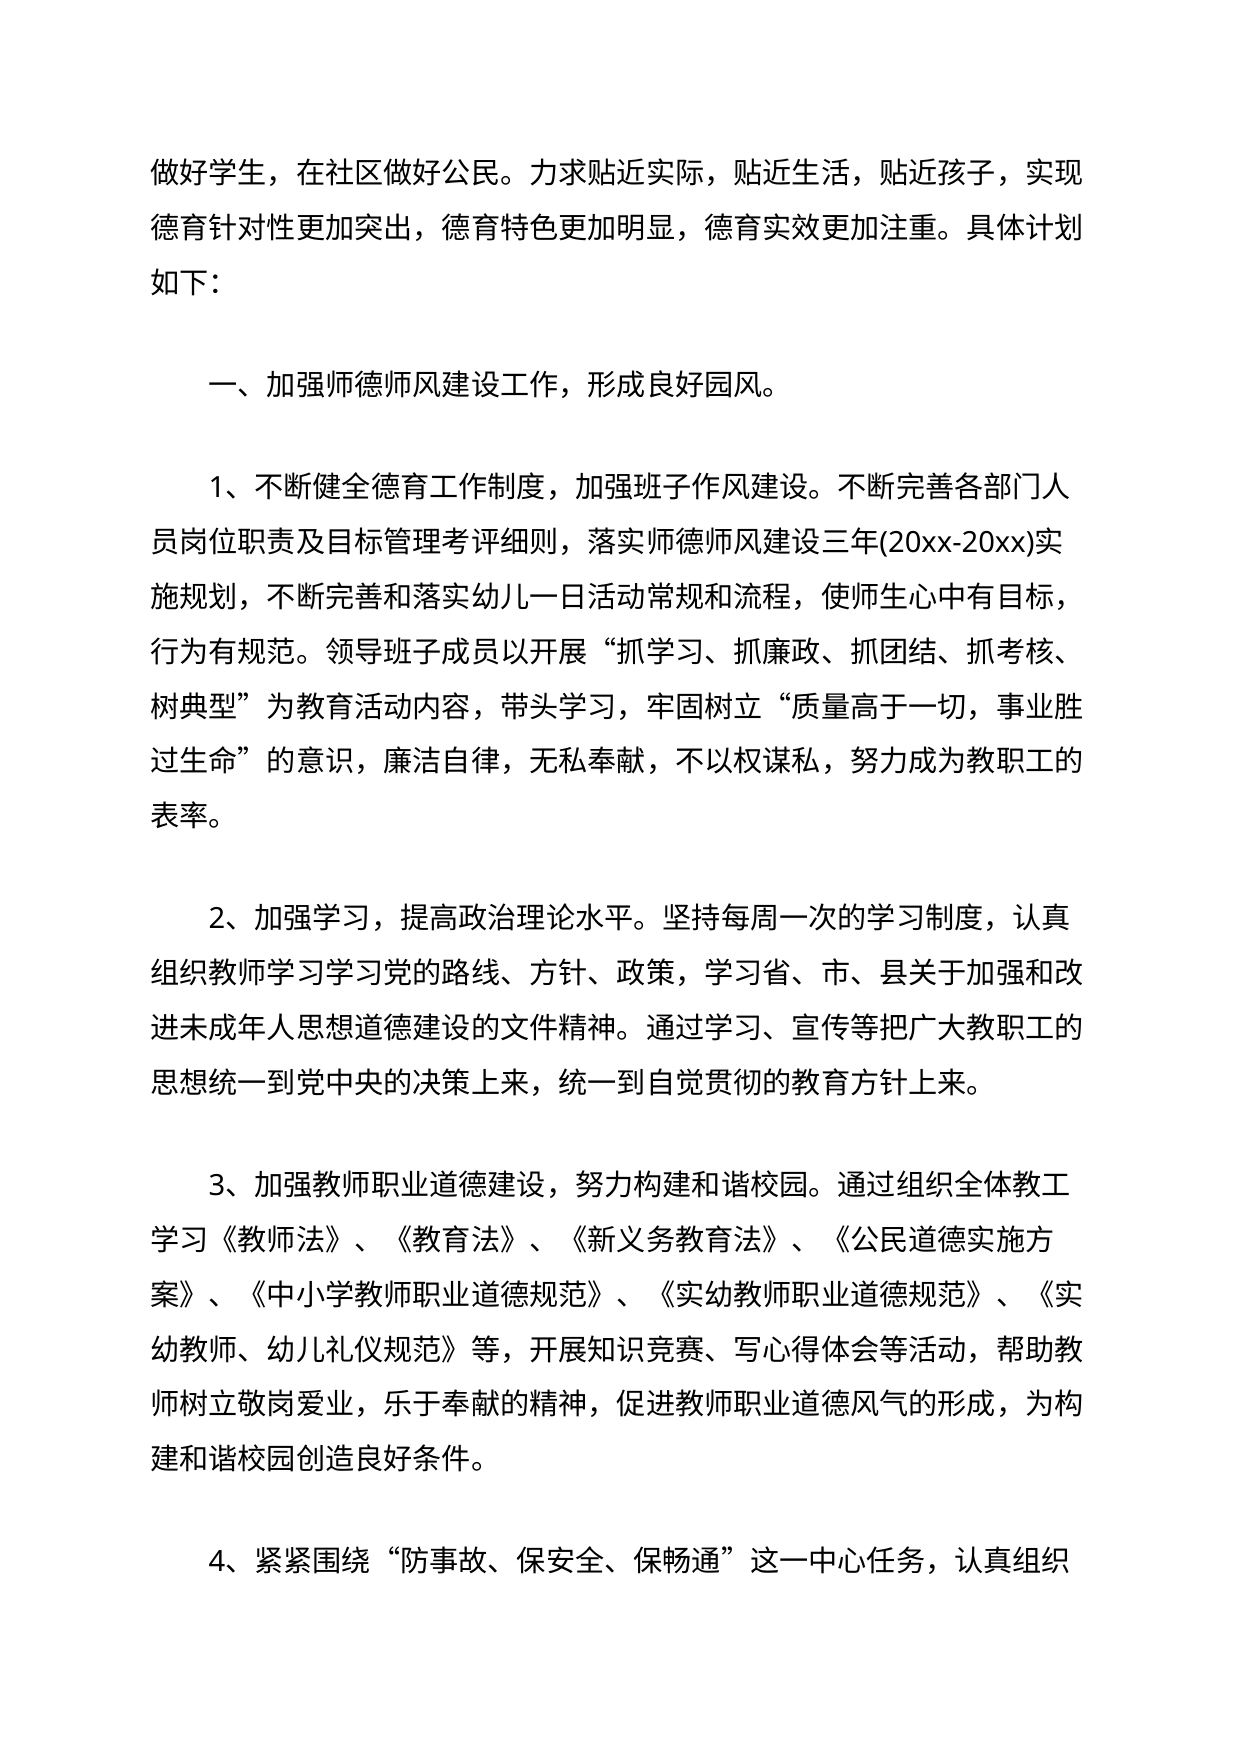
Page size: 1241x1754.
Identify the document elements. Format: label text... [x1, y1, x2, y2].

text 一、加强师德师风建设工作，形成良好园风。 [150, 362, 1090, 404]
text 2、加强学习，提高政治理论水平。坚持每周一次的学习制度，认真组织教师学习学习党的路线、方针、政策，学习省、市、县关于加强和改进未成年人思想道德建设的文件精神。通过学习、宣传等把广大教职工的思想统一到党中央的决策上来，统一到自觉贯彻的教育方针上来。 [150, 895, 1090, 1102]
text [150, 1538, 1090, 1580]
text 1、不断健全德育工作制度，加强班子作风建设。不断完善各部门人员岗位职责及目标管理考评细则，落实师德师风建设三年(20xx-20xx)实施规划，不断完善和落实幼儿一日活动常规和流程，使师生心中有目标，行为有规范。领导班子成员以开展“抓学习、抓廉政、抓团结、抓考核、树典型”为教育活动内容，带头学习，牢固树立“质量高于一切，事业胜过生命”的意识，廉洁自律，无私奉献，不以权谋私，努力成为教职工的表率。 [150, 463, 1090, 835]
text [150, 150, 1090, 302]
text 3、加强教师职业道德建设，努力构建和谐校园。通过组织全体教工学习《教师法》、《教育法》、《新义务教育法》、《公民道德实施方案》、《中小学教师职业道德规范》、《实幼教师职业道德规范》、《实幼教师、幼儿礼仪规范》等，开展知识竞赛、写心得体会等活动，帮助教师树立敬岗爱业，乐于奉献的精神，促进教师职业道德风气的形成，为构建和谐校园创造良好条件。 [150, 1161, 1090, 1478]
